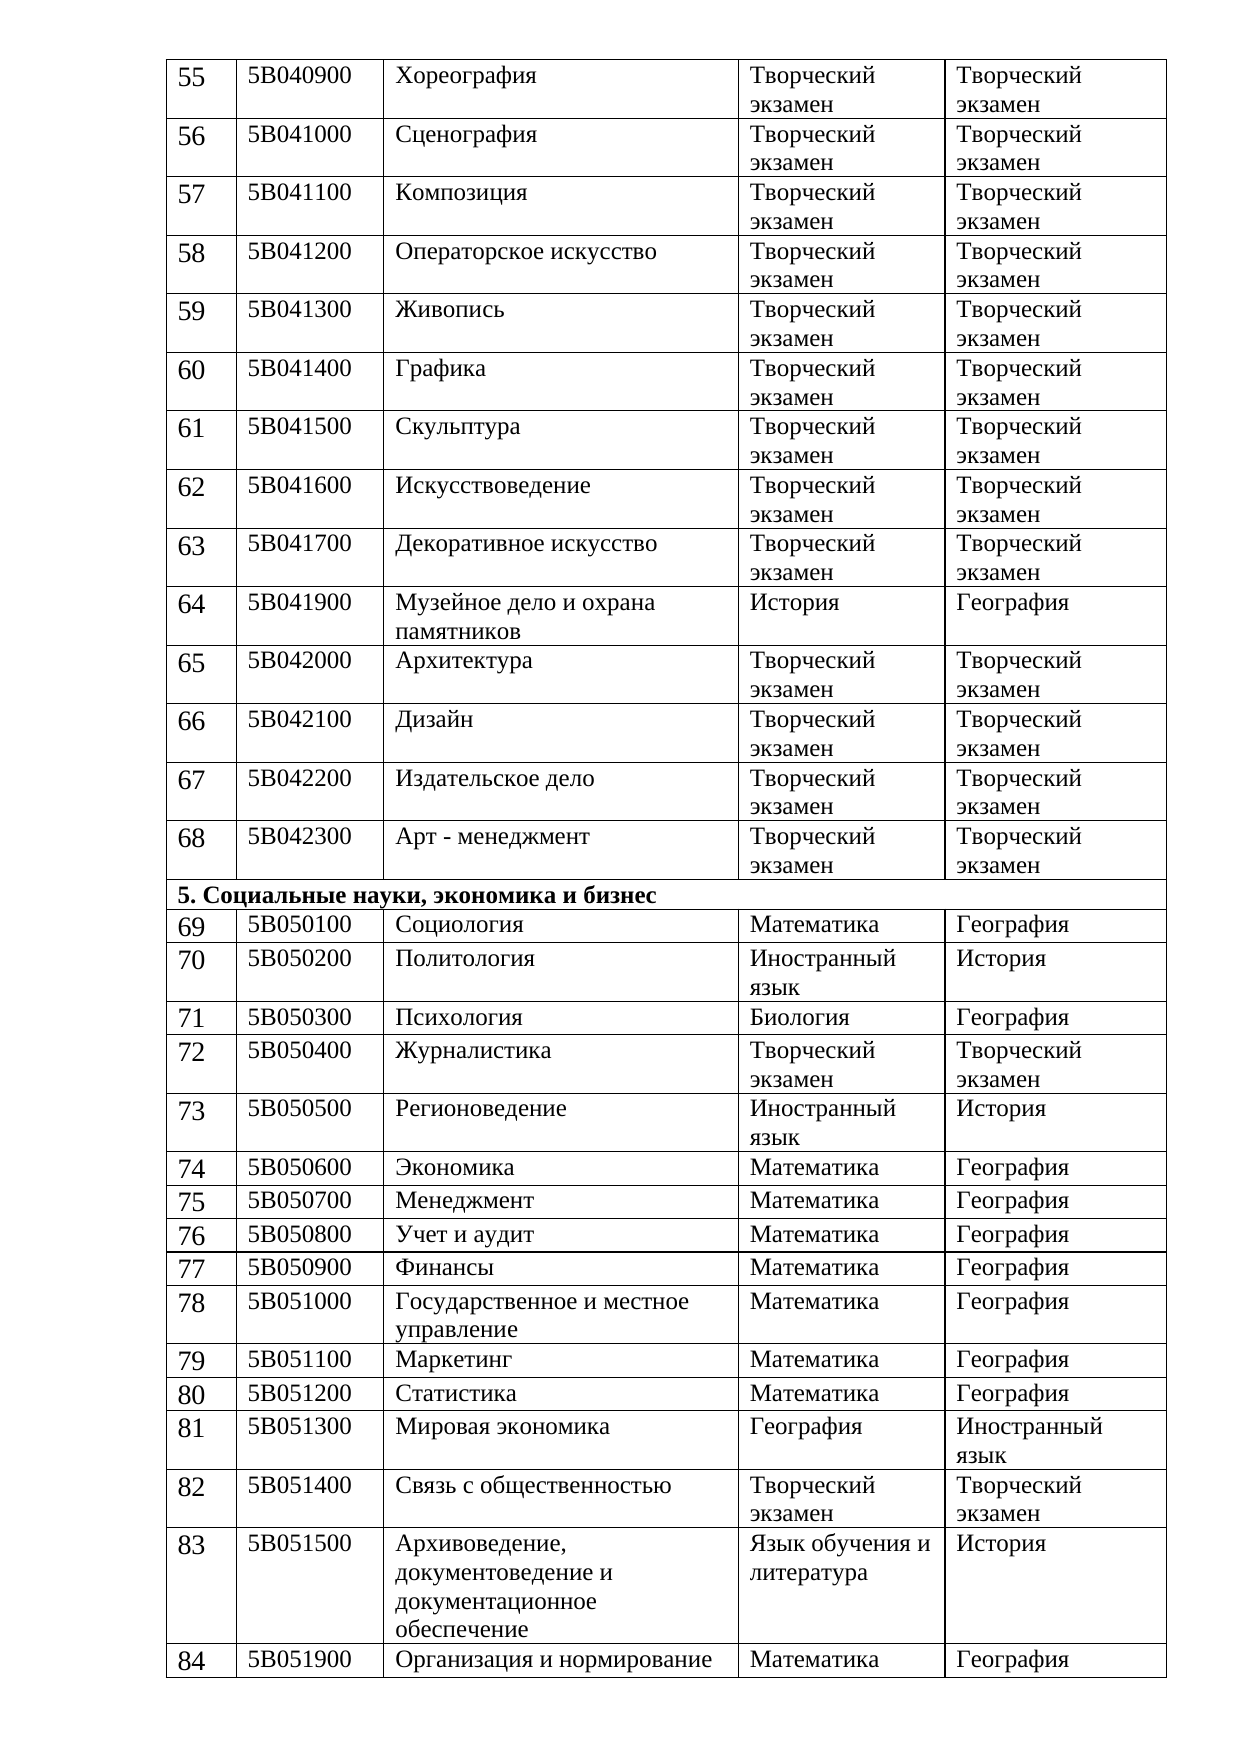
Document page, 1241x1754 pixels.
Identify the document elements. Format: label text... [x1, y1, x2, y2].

table_cell Творческий экзамен [946, 704, 1166, 762]
table_cell Творческий экзамен [739, 646, 944, 703]
table_cell Биология [739, 1002, 944, 1034]
table_cell Творческий экзамен [739, 353, 944, 410]
table_cell 60 [167, 353, 236, 410]
table_cell 84 [167, 1644, 236, 1677]
table_cell 68 [167, 821, 236, 879]
table_cell Творческий экзамен [946, 1035, 1166, 1092]
table_cell 62 [167, 470, 236, 527]
table_cell 5В051000 [237, 1286, 383, 1343]
table_cell Учет и аудит [384, 1219, 738, 1251]
table_cell Статистика [384, 1378, 738, 1410]
table_cell Творческий экзамен [739, 177, 944, 235]
table_cell 79 [167, 1344, 236, 1377]
table_cell 5В041900 [237, 587, 383, 644]
table_cell Математика [739, 1186, 944, 1218]
table_cell Творческий экзамен [739, 704, 944, 762]
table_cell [384, 1644, 738, 1677]
table_cell Музейное дело и охрана памятников [384, 587, 738, 644]
table_cell 5В041700 [237, 529, 383, 586]
table_cell Язык обучения и литература [739, 1528, 944, 1643]
table_cell 5В050400 [237, 1035, 383, 1092]
table_cell Творческий экзамен [946, 177, 1166, 235]
table_cell История [946, 1094, 1166, 1151]
table_cell География [946, 1253, 1166, 1285]
table_cell 81 [167, 1411, 236, 1469]
table_cell Творческий экзамен [946, 294, 1166, 352]
table_cell 76 [167, 1219, 236, 1251]
table_cell 57 [167, 177, 236, 235]
table_cell Финансы [384, 1253, 738, 1285]
table_cell Маркетинг [384, 1344, 738, 1377]
table_cell Творческий экзамен [739, 470, 944, 527]
table_cell Журналистика [384, 1035, 738, 1092]
table_cell 55 [167, 60, 236, 118]
table_cell Социология [384, 910, 738, 942]
table_cell Творческий экзамен [739, 529, 944, 586]
table_cell 66 [167, 704, 236, 762]
table_cell География [946, 1219, 1166, 1251]
table_cell Государственное и местное управление [384, 1286, 738, 1343]
table_cell 5В041500 [237, 411, 383, 469]
table_cell 80 [167, 1378, 236, 1410]
table_cell 5В051900 [237, 1644, 383, 1677]
table_cell 5В041000 [237, 119, 383, 176]
table_cell География [946, 1378, 1166, 1410]
table_cell Иностранный язык [739, 943, 944, 1001]
table_cell 5В042300 [237, 821, 383, 879]
table_cell 5В041200 [237, 236, 383, 293]
table_cell Скульптура [384, 411, 738, 469]
table_cell 64 [167, 587, 236, 644]
table_cell История [946, 1528, 1166, 1643]
table_cell 61 [167, 411, 236, 469]
table_cell География [946, 587, 1166, 644]
table_cell Творческий экзамен [946, 353, 1166, 410]
table_cell Творческий экзамен [946, 470, 1166, 527]
table_cell Творческий экзамен [946, 236, 1166, 293]
table_cell 5В042100 [237, 704, 383, 762]
table_cell Творческий экзамен [739, 821, 944, 879]
table_cell Творческий экзамен [946, 411, 1166, 469]
table_cell Композиция [384, 177, 738, 235]
table_cell Творческий экзамен [946, 821, 1166, 879]
table_cell 74 [167, 1152, 236, 1184]
table_cell Творческий экзамен [739, 60, 944, 118]
table_cell Математика [739, 1152, 944, 1184]
table_cell 67 [167, 763, 236, 820]
table_cell Арт - менеджмент [384, 821, 738, 879]
table_cell 77 [167, 1253, 236, 1285]
table_cell 56 [167, 119, 236, 176]
table_cell География [946, 1344, 1166, 1377]
table_cell 5В041300 [237, 294, 383, 352]
table_cell История [739, 587, 944, 644]
table_cell География [946, 1644, 1166, 1677]
table_cell 59 [167, 294, 236, 352]
table_cell Творческий экзамен [739, 236, 944, 293]
table_cell 5В042000 [237, 646, 383, 703]
table_cell Операторское искусство [384, 236, 738, 293]
table_cell Графика [384, 353, 738, 410]
table_cell 5В051500 [237, 1528, 383, 1643]
table_cell Творческий экзамен [739, 1470, 944, 1527]
table_cell Сценография [384, 119, 738, 176]
table_cell Творческий экзамен [946, 119, 1166, 176]
table_cell История [946, 943, 1166, 1001]
table_cell География [739, 1411, 944, 1469]
table_cell Связь с общественностью [384, 1470, 738, 1527]
table_cell 5В042200 [237, 763, 383, 820]
table_cell 5В041400 [237, 353, 383, 410]
table_cell 58 [167, 236, 236, 293]
table_cell География [946, 910, 1166, 942]
table_cell 5В051100 [237, 1344, 383, 1377]
table_cell Политология [384, 943, 738, 1001]
table_cell Издательское дело [384, 763, 738, 820]
table_cell Менеджмент [384, 1186, 738, 1218]
table_cell Математика [739, 910, 944, 942]
table_cell 78 [167, 1286, 236, 1343]
table_cell География [946, 1286, 1166, 1343]
table_cell 71 [167, 1002, 236, 1034]
table_cell Живопись [384, 294, 738, 352]
table_cell Дизайн [384, 704, 738, 762]
table_cell 72 [167, 1035, 236, 1092]
table_cell 5В050300 [237, 1002, 383, 1034]
table_cell Творческий экзамен [946, 763, 1166, 820]
table_cell Творческий экзамен [739, 1035, 944, 1092]
table_cell Математика [739, 1344, 944, 1377]
table_cell 5. Социальные науки, экономика и бизнес [167, 880, 1166, 908]
table_cell 83 [167, 1528, 236, 1643]
table_cell Архивоведение, документоведение и документационное обеспечение [384, 1528, 738, 1643]
table_cell Искусствоведение [384, 470, 738, 527]
table_cell 5В040900 [237, 60, 383, 118]
table_cell 5В050600 [237, 1152, 383, 1184]
table_cell Регионоведение [384, 1094, 738, 1151]
table_cell Иностранный язык [946, 1411, 1166, 1469]
table_cell Творческий экзамен [946, 1470, 1166, 1527]
table_cell 5В041100 [237, 177, 383, 235]
table_cell Творческий экзамен [739, 763, 944, 820]
table_cell 5В050800 [237, 1219, 383, 1251]
table_cell Декоративное искусство [384, 529, 738, 586]
table_cell 5В051400 [237, 1470, 383, 1527]
table_cell Архитектура [384, 646, 738, 703]
table_cell Математика [739, 1286, 944, 1343]
table_cell 5В051200 [237, 1378, 383, 1410]
table_cell Психология [384, 1002, 738, 1034]
table_cell 5В050700 [237, 1186, 383, 1218]
table_cell Творческий экзамен [739, 119, 944, 176]
table_cell 63 [167, 529, 236, 586]
table_cell Математика [739, 1378, 944, 1410]
table_cell Иностранный язык [739, 1094, 944, 1151]
table_cell 5В050500 [237, 1094, 383, 1151]
table_cell Творческий экзамен [946, 529, 1166, 586]
table_cell География [946, 1002, 1166, 1034]
table_cell Математика [739, 1219, 944, 1251]
table_cell 5В050900 [237, 1253, 383, 1285]
table_cell Мировая экономика [384, 1411, 738, 1469]
table_cell Творческий экзамен [739, 411, 944, 469]
table_cell Творческий экзамен [739, 294, 944, 352]
table_cell 73 [167, 1094, 236, 1151]
table_cell 5В051300 [237, 1411, 383, 1469]
table_cell Математика [739, 1644, 944, 1677]
table_cell Математика [739, 1253, 944, 1285]
table_cell 69 [167, 910, 236, 942]
table_cell 65 [167, 646, 236, 703]
table_cell 82 [167, 1470, 236, 1527]
table_cell 5В041600 [237, 470, 383, 527]
table_cell 5В050100 [237, 910, 383, 942]
table_cell 70 [167, 943, 236, 1001]
table_cell Творческий экзамен [946, 60, 1166, 118]
table_cell 75 [167, 1186, 236, 1218]
table_cell Творческий экзамен [946, 646, 1166, 703]
table_cell 5В050200 [237, 943, 383, 1001]
table_cell География [946, 1152, 1166, 1184]
table_cell Хореография [384, 60, 738, 118]
table_cell Экономика [384, 1152, 738, 1184]
table_cell География [946, 1186, 1166, 1218]
